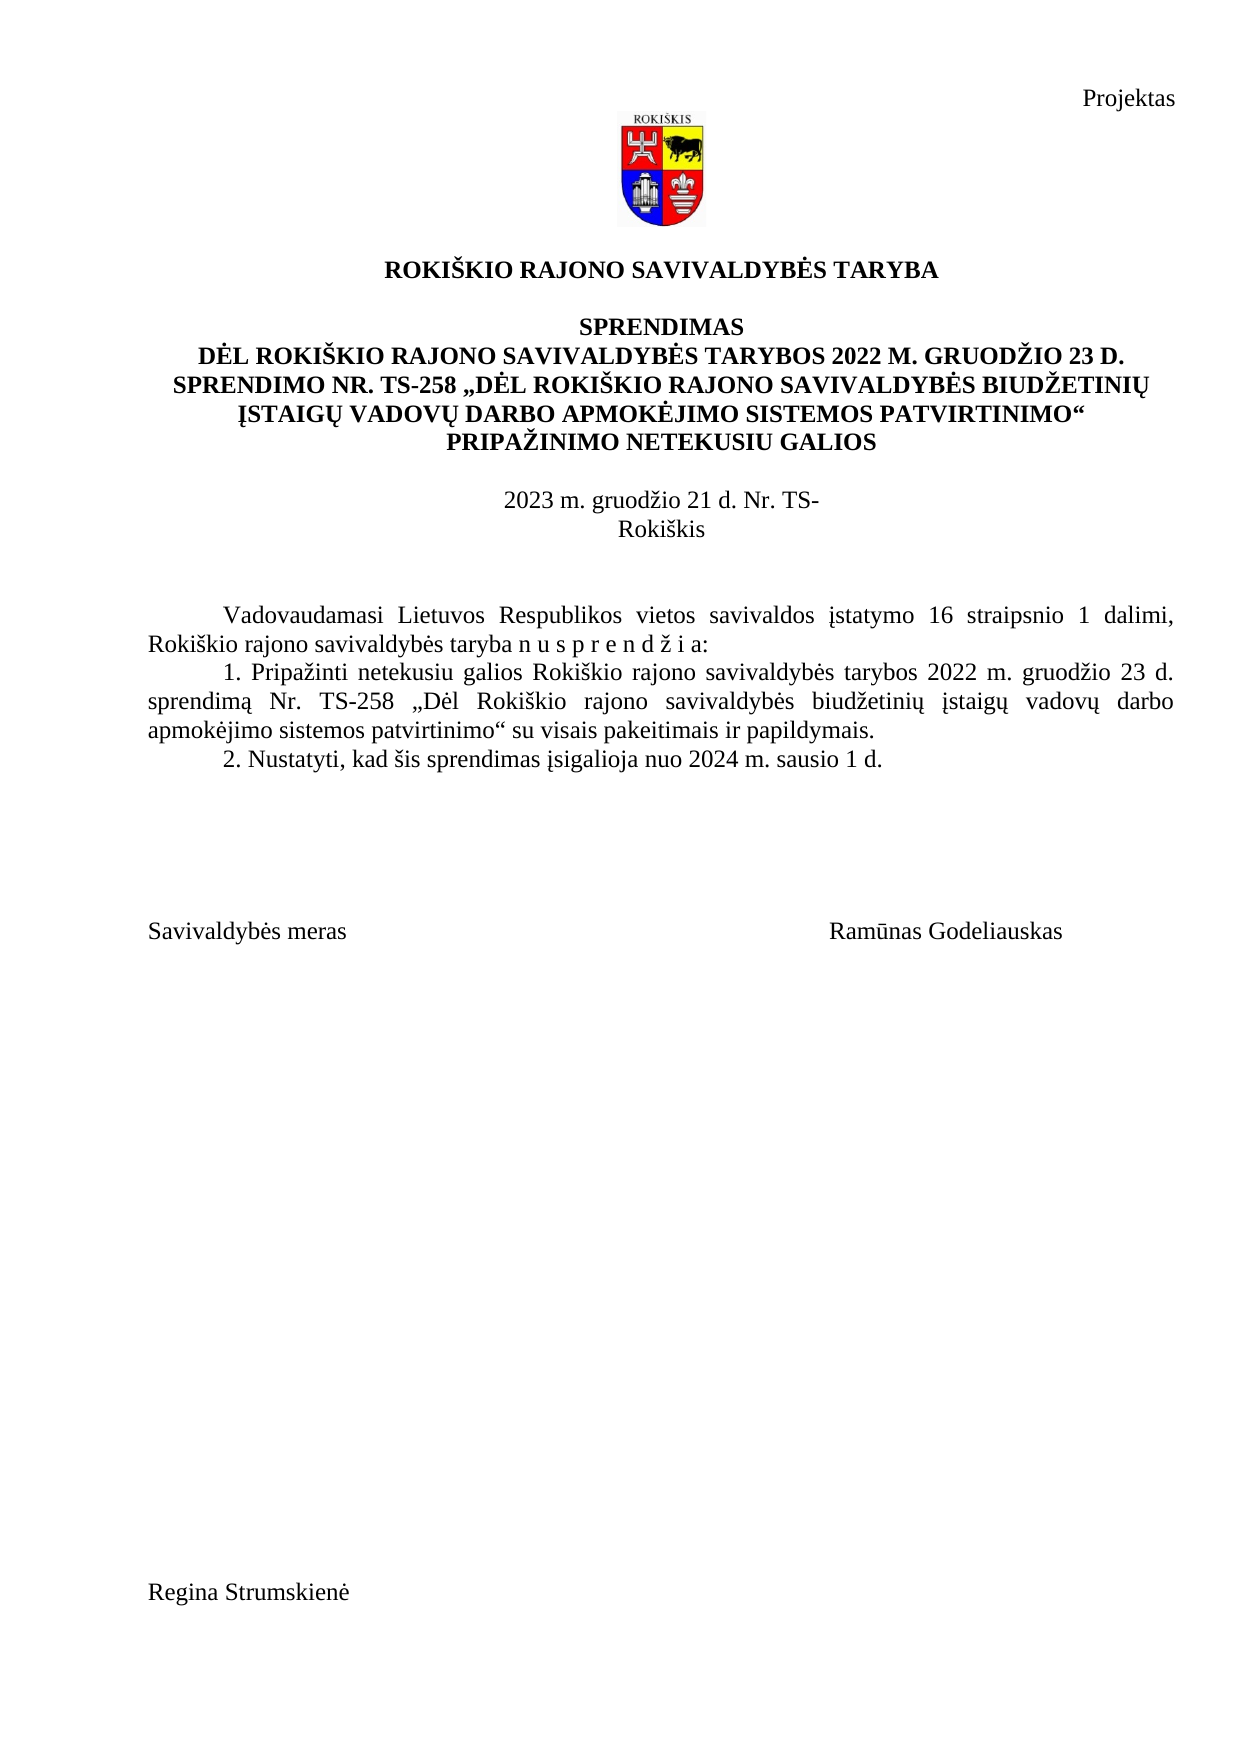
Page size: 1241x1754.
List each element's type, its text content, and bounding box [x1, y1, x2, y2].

text Savivaldybės meras Ramūnas Godeliauskas [148, 916, 1175, 945]
text SPRENDIMAS [148, 312, 1175, 341]
text 1. Pripažinti netekusiu galios Rokiškio rajono savivaldybės tarybos 2022 m. gruodžio 23 d. sprendimą Nr. TS-258 „Dėl Rokiškio rajono savivaldybės biudžetinių įstaigų vadovų darbo apmokėjimo sistemos patvirtinimo“ su visais pakeitimais ir papildymais. [148, 657, 1175, 744]
text DĖL ROKIŠKIO RAJONO SAVIVALDYBĖS TARYBOS 2022 M. GRUODŽIO 23 D. SPRENDIMO NR. TS-258 „DĖL ROKIŠKIO RAJONO SAVIVALDYBĖS BIUDŽETINIŲ ĮSTAIGŲ VADOVŲ DARBO APMOKĖJIMO SISTEMOS PATVIRTINIMO“ PRIPAŽINIMO NETEKUSIU GALIOS [148, 341, 1175, 456]
subtitle Projektas [148, 83, 1175, 112]
text Regina Strumskienė [148, 1577, 1175, 1606]
subtitle ROKIŠKIO RAJONO SAVIVALDYBĖS TARYBA [148, 255, 1175, 284]
text Rokiškis [148, 514, 1175, 542]
picture [617, 111, 707, 227]
text 2. Nustatyti, kad šis sprendimas įsigalioja nuo 2024 m. sausio 1 d. [148, 744, 1175, 772]
text 2023 m. gruodžio 21 d. Nr. TS- [148, 485, 1175, 514]
text Vadovaudamasi Lietuvos Respublikos vietos savivaldos įstatymo 16 straipsnio 1 dalimi, Rokiškio rajono savivaldybės taryba n u s p r e n d ž i a: [148, 600, 1175, 657]
